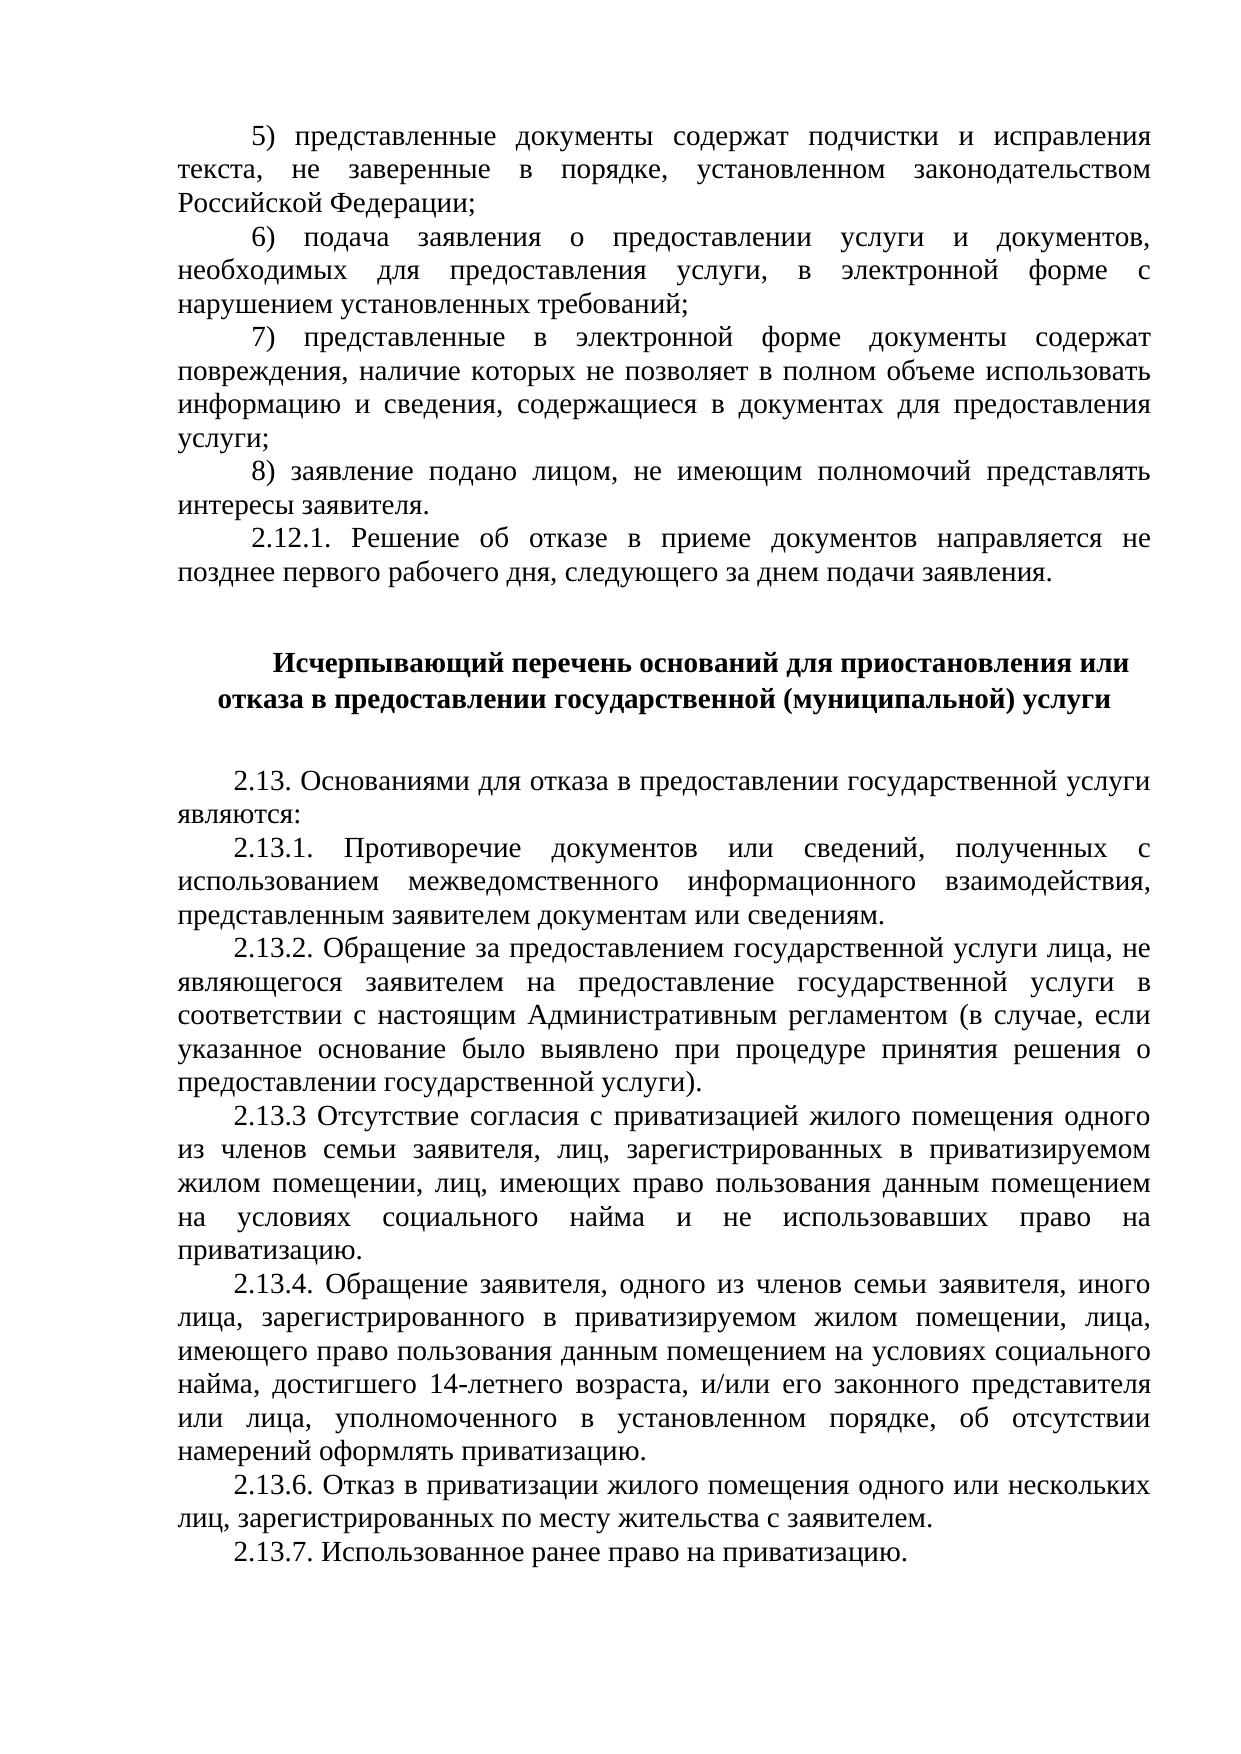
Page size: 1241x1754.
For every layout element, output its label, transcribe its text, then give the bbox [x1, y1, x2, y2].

text 2.13.4. Обращение заявителя, одного из членов семьи заявителя, иного лица, зарегистрированного в приватизируемом жилом помещении, лица, имеющего право пользования данным помещением на условиях социального найма, достигшего 14-летнего возраста, и/или его законного представителя или лица, уполномоченного в установленном порядке, об отсутствии намерений оформлять приватизацию. [177, 1266, 1152, 1467]
text 2.13.1. Противоречие документов или сведений, полученных с использованием межведомственного информационного взаимодействия, представленным заявителем документам или сведениям. [177, 830, 1152, 930]
text Исчерпывающий перечень оснований для приостановления или отказа в предоставлении государственной (муниципальной) услуги [177, 645, 1152, 714]
text 2.13.7. Использованное ранее право на приватизацию. [177, 1534, 1152, 1568]
text 2.13.2. Обращение за предоставлением государственной услуги лица, не являющегося заявителем на предоставление государственной услуги в соответствии с настоящим Административным регламентом (в случае, если указанное основание было выявлено при процедуре принятия решения о предоставлении государственной услуги). [177, 930, 1152, 1098]
text 2.13.6. Отказ в приватизации жилого помещения одного или нескольких лиц, зарегистрированных по месту жительства с заявителем. [177, 1467, 1152, 1534]
text 6) подача заявления о предоставлении услуги и документов, необходимых для предоставления услуги, в электронной форме с нарушением установленных требований; [177, 219, 1152, 319]
text 2.13.3 Отсутствие согласия с приватизацией жилого помещения одного из членов семьи заявителя, лиц, зарегистрированных в приватизируемом жилом помещении, лиц, имеющих право пользования данным помещением на условиях социального найма и не использовавших право на приватизацию. [177, 1098, 1152, 1266]
text 2.12.1. Решение об отказе в приеме документов направляется не позднее первого рабочего дня, следующего за днем подачи заявления. [177, 521, 1152, 588]
text 8) заявление подано лицом, не имеющим полномочий представлять интересы заявителя. [177, 453, 1152, 521]
text 5) представленные документы содержат подчистки и исправления текста, не заверенные в порядке, установленном законодательством Российской Федерации; [177, 118, 1152, 219]
text 2.13. Основаниями для отказа в предоставлении государственной услуги являются: [177, 763, 1152, 830]
text 7) представленные в электронной форме документы содержат повреждения, наличие которых не позволяет в полном объеме использовать информацию и сведения, содержащиеся в документах для предоставления услуги; [177, 319, 1152, 453]
